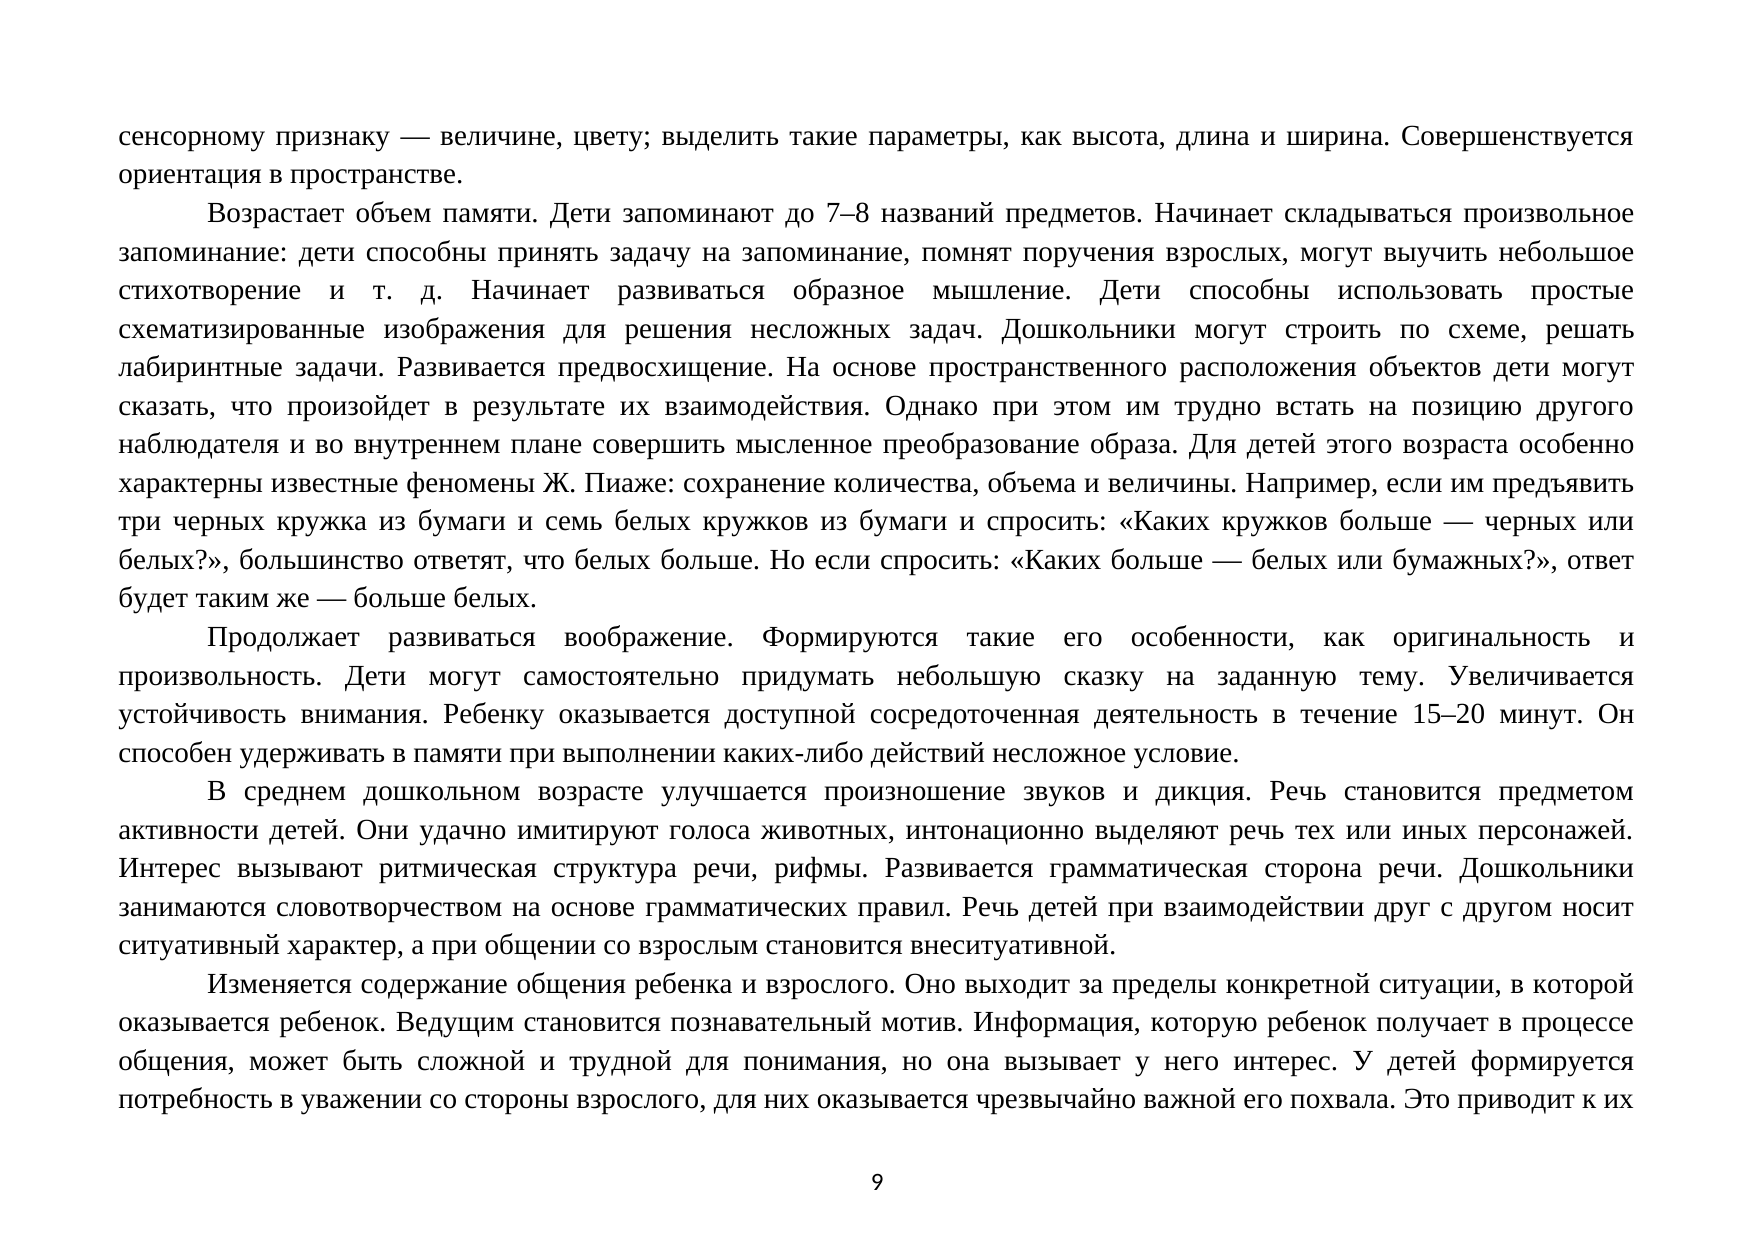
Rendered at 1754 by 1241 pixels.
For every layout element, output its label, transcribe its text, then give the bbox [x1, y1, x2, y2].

text Продолжает развиваться воображение. Формируются такие его особенности, как оригинальность и произвольность. Дети могут самостоятельно придумать небольшую сказку на заданную тему. Увеличивается устойчивость внимания. Ребенку оказывается доступной сосредоточенная деятельность в течение 15–20 минут. Он способен удерживать в памяти при выполнении каких-либо действий несложное условие. [118, 619, 1636, 768]
text В среднем дошкольном возрасте улучшается произношение звуков и дикция. Речь становится предметом активности детей. Они удачно имитируют голоса животных, интонационно выделяют речь тех или иных персонажей. Интерес вызывают ритмическая структура речи, рифмы. Развивается грамматическая сторона речи. Дошкольники занимаются словотворчеством на основе грамматических правил. Речь детей при взаимодействии друг с другом носит ситуативный характер, а при общении со взрослым становится внеситуативной. [118, 773, 1636, 961]
text Возрастает объем памяти. Дети запоминают до 7–8 названий предметов. Начинает складываться произвольное запоминание: дети способны принять задачу на запоминание, помнят поручения взрослых, могут выучить небольшое стихотворение и т. д. Начинает развиваться образное мышление. Дети способны использовать простые схематизированные изображения для решения несложных задач. Дошкольники могут строить по схеме, решать лабиринтные задачи. Развивается предвосхищение. На основе пространственного расположения объектов дети могут сказать, что произойдет в результате их взаимодействия. Однако при этом им трудно встать на позицию другого наблюдателя и во внутреннем плане совершить мысленное преобразование образа. Для детей этого возраста особенно характерны известные феномены Ж. Пиаже: сохранение количества, объема и величины. Например, если им предъявить три черных кружка из бумаги и семь белых кружков из бумаги и спросить: «Каких кружков больше — черных или белых?», большинство ответят, что белых больше. Но если спросить: «Каких больше — белых или бумажных?», ответ будет таким же — больше белых. [118, 195, 1636, 614]
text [118, 118, 1636, 190]
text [118, 966, 1636, 1115]
